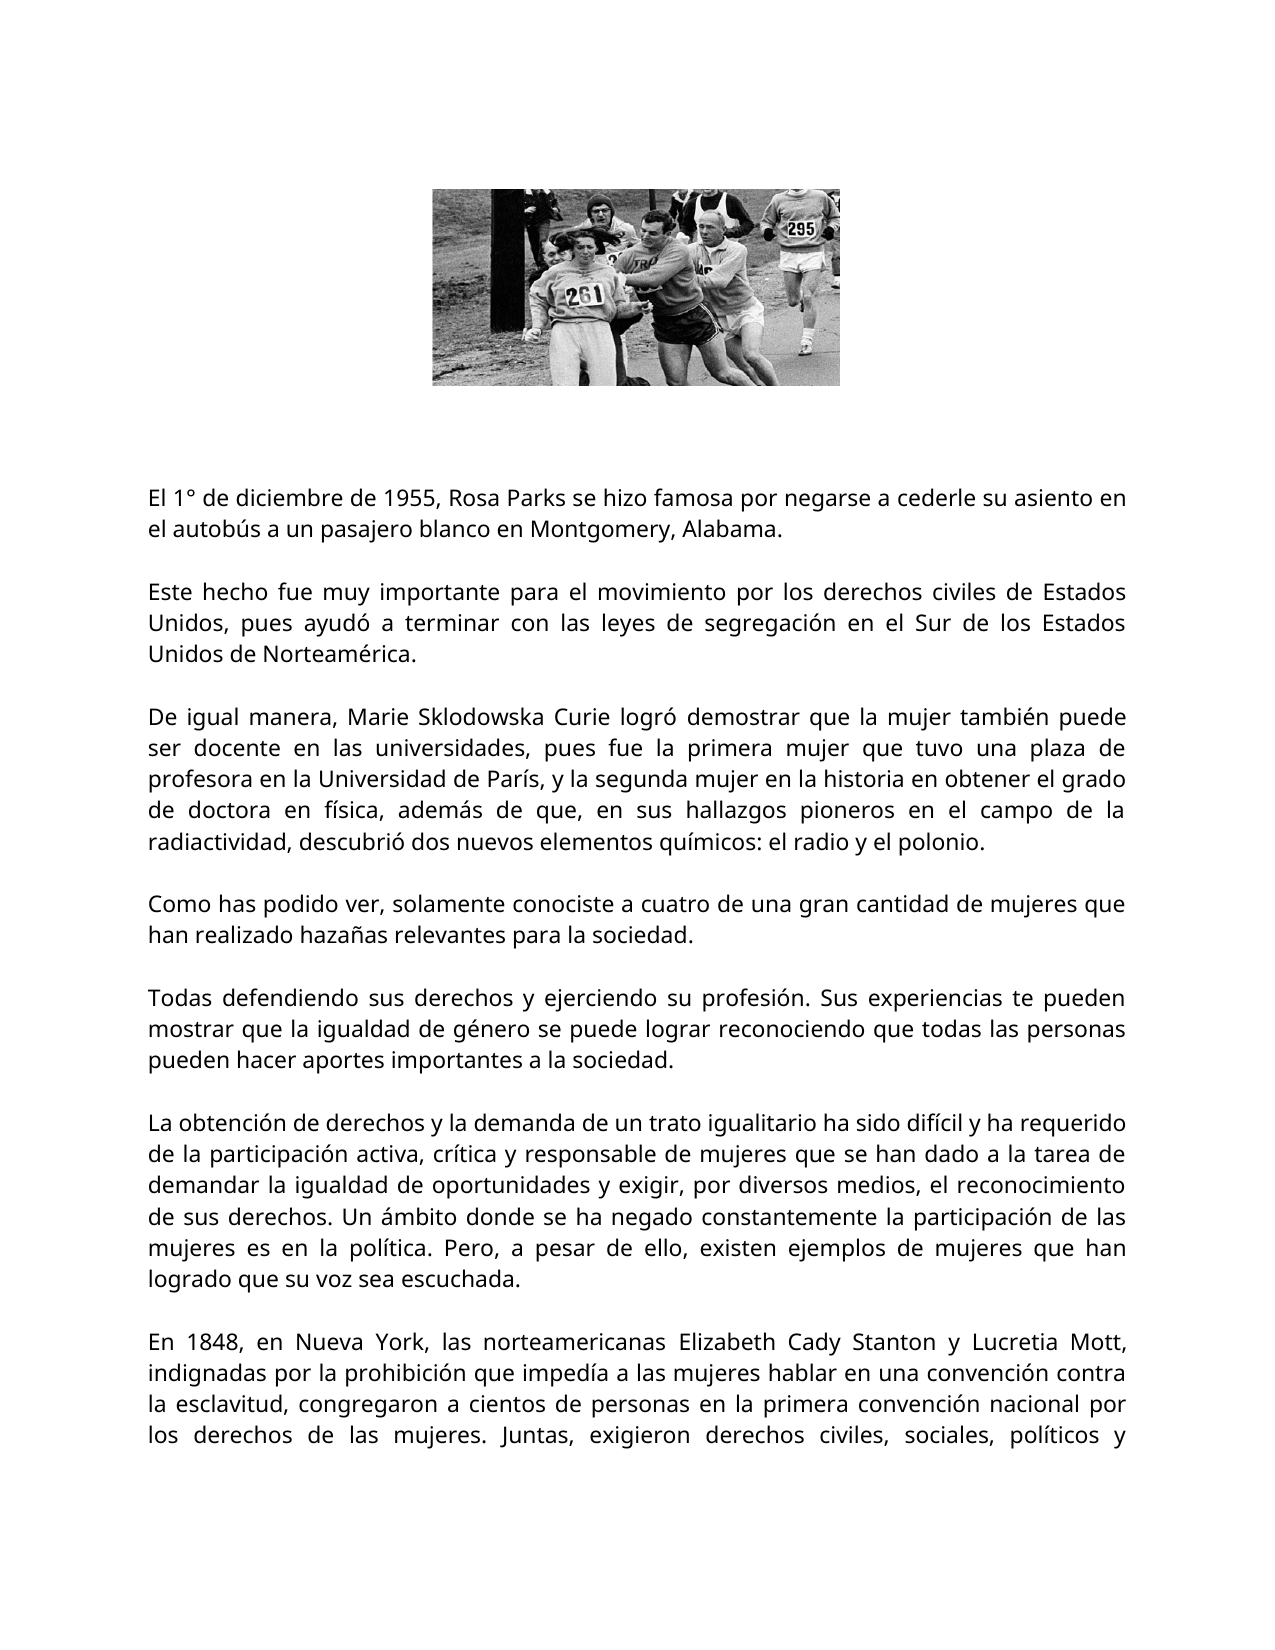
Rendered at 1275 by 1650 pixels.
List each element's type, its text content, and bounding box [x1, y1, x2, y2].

text Como has podido ver, solamente conociste a cuatro de una gran cantidad de mujeres que han realizado hazañas relevantes para la sociedad. [148, 888, 1127, 951]
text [148, 1326, 1127, 1451]
text La obtención de derechos y la demanda de un trato igualitario ha sido difícil y ha requerido de la participación activa, crítica y responsable de mujeres que se han dado a la tarea de demandar la igualdad de oportunidades y exigir, por diversos medios, el reconocimiento de sus derechos. Un ámbito donde se ha negado constantemente la participación de las mujeres es en la política. Pero, a pesar de ello, existen ejemplos de mujeres que han logrado que su voz sea escuchada. [148, 1107, 1127, 1294]
text El 1° de diciembre de 1955, Rosa Parks se hizo famosa por negarse a cederle su asiento en el autobús a un pasajero blanco en Montgomery, Alabama. [148, 482, 1127, 544]
text Todas defendiendo sus derechos y ejerciendo su profesión. Sus experiencias te pueden mostrar que la igualdad de género se puede lograr reconociendo que todas las personas pueden hacer aportes importantes a la sociedad. [148, 982, 1127, 1076]
text De igual manera, Marie Sklodowska Curie logró demostrar que la mujer también puede ser docente en las universidades, pues fue la primera mujer que tuvo una plaza de profesora en la Universidad de París, y la segunda mujer en la historia en obtener el grado de doctora en física, además de que, en sus hallazgos pioneros en el campo de la radiactividad, descubrió dos nuevos elementos químicos: el radio y el polonio. [148, 701, 1127, 857]
text Este hecho fue muy importante para el movimiento por los derechos civiles de Estados Unidos, pues ayudó a terminar con las leyes de segregación en el Sur de los Estados Unidos de Norteamérica. [148, 576, 1127, 669]
